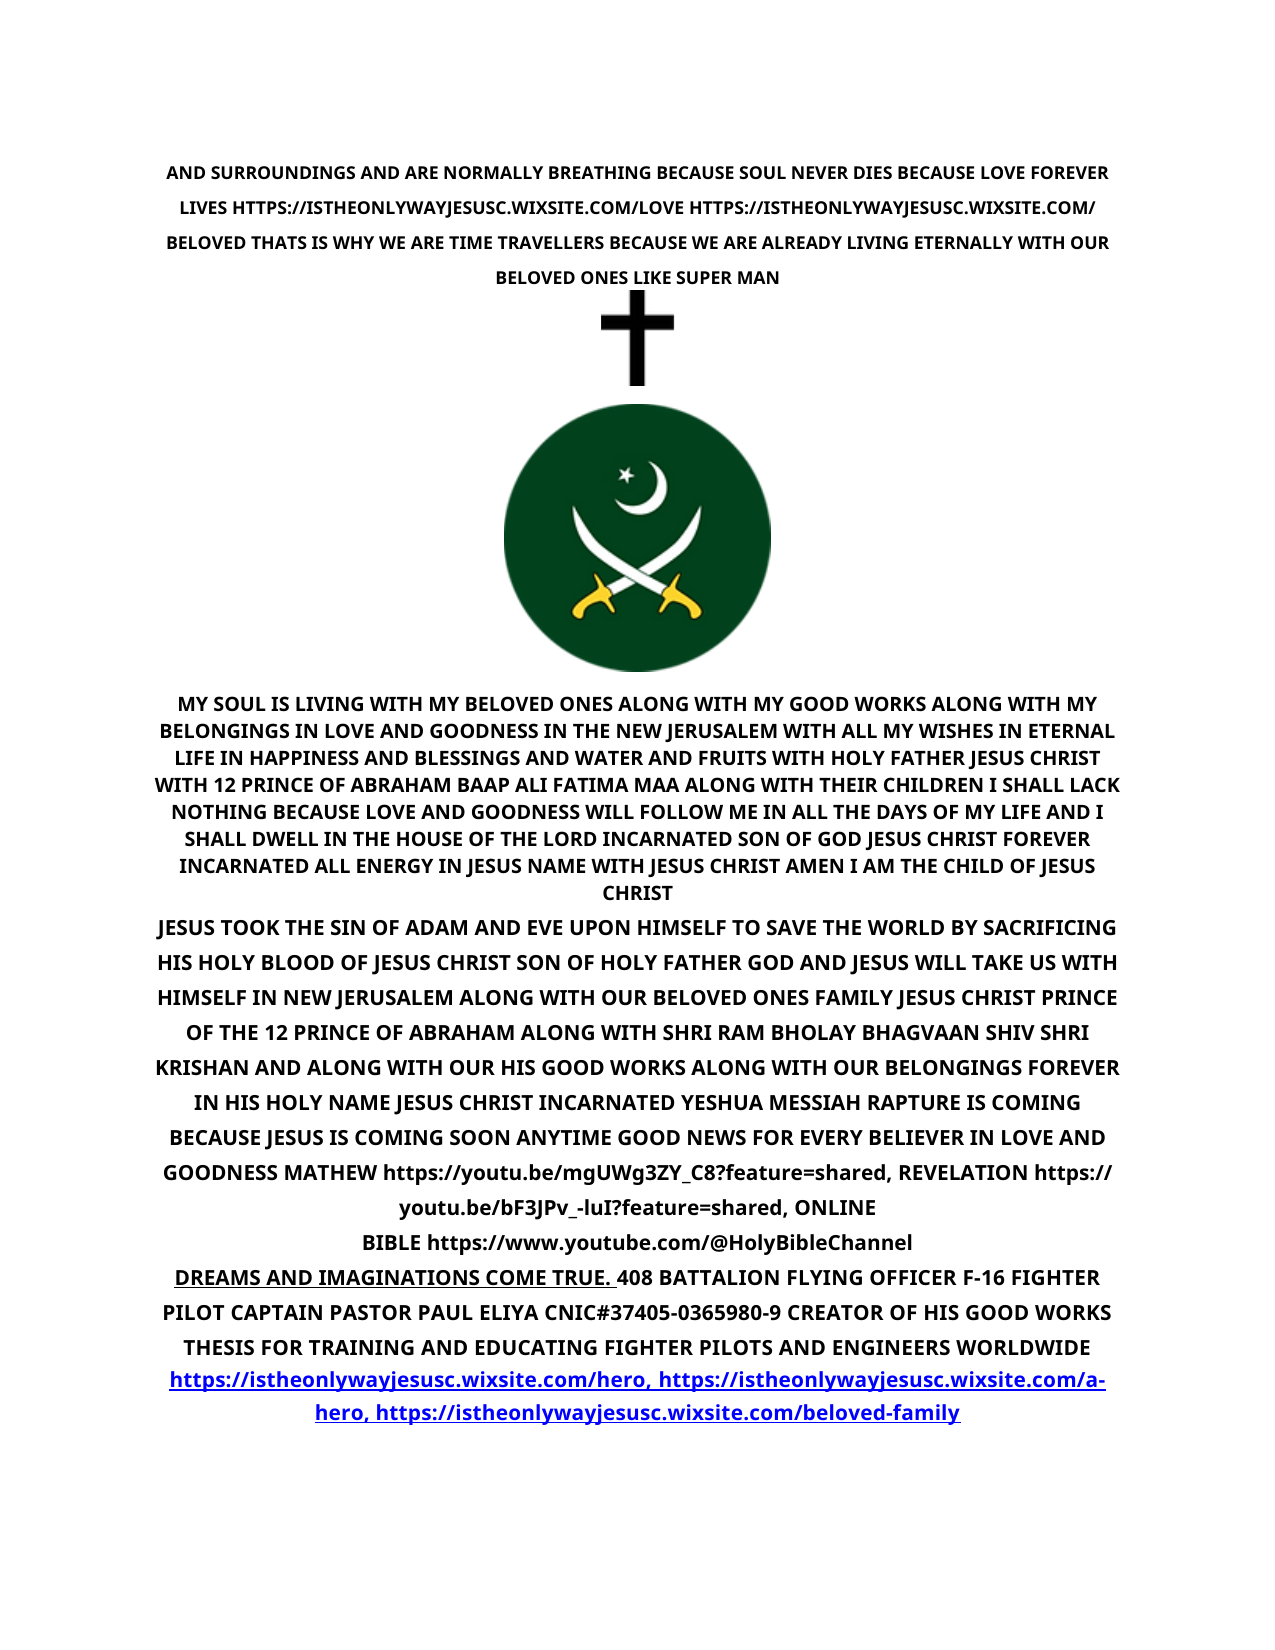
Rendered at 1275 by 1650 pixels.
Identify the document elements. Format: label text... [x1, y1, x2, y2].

text DREAMS AND IMAGINATIONS COME TRUE. 408 BATTALION FLYING OFFICER F-16 FIGHTER PILOT CAPTAIN PASTOR PAUL ELIYA CNIC#37405-0365980-9 CREATOR OF HIS GOOD WORKS THESIS FOR TRAINING AND EDUCATING FIGHTER PILOTS AND ENGINEERS WORLDWIDE [150, 1256, 1125, 1361]
text JESUS TOOK THE SIN OF ADAM AND EVE UPON HIMSELF TO SAVE THE WORLD BY SACRIFICING HIS HOLY BLOOD OF JESUS CHRIST SON OF HOLY FATHER GOD AND JESUS WILL TAKE US WITH HIMSELF IN NEW JERUSALEM ALONG WITH OUR BELOVED ONES FAMILY JESUS CHRIST PRINCE OF THE 12 PRINCE OF ABRAHAM ALONG WITH SHRI RAM BHOLAY BHAGVAAN SHIV SHRI KRISHAN AND ALONG WITH OUR HIS GOOD WORKS ALONG WITH OUR BELONGINGS FOREVER IN HIS HOLY NAME JESUS CHRIST INCARNATED YESHUA MESSIAH RAPTURE IS COMING BECAUSE JESUS IS COMING SOON ANYTIME GOOD NEWS FOR EVERY BELIEVER IN LOVE AND GOODNESS MATHEW https://youtu.be/mgUWg3ZY_C8?feature=shared, REVELATION https://youtu.be/bF3JPv_-luI?feature=shared, ONLINE BIBLE https://www.youtube.com/@HolyBibleChannel [150, 906, 1125, 1256]
text https://istheonlywayjesusc.wixsite.com/hero, https://istheonlywayjesusc.wixsite.com/a-hero, https://istheonlywayjesusc.wixsite.com/beloved-family [150, 1361, 1125, 1426]
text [150, 150, 1125, 290]
text MY SOUL IS LIVING WITH MY BELOVED ONES ALONG WITH MY GOOD WORKS ALONG WITH MY BELONGINGS IN LOVE AND GOODNESS IN THE NEW JERUSALEM WITH ALL MY WISHES IN ETERNAL LIFE IN HAPPINESS AND BLESSINGS AND WATER AND FRUITS WITH HOLY FATHER JESUS CHRIST WITH 12 PRINCE OF ABRAHAM BAAP ALI FATIMA MAA ALONG WITH THEIR CHILDREN I SHALL LACK NOTHING BECAUSE LOVE AND GOODNESS WILL FOLLOW ME IN ALL THE DAYS OF MY LIFE AND I SHALL DWELL IN THE HOUSE OF THE LORD INCARNATED SON OF GOD JESUS CHRIST FOREVER INCARNATED ALL ENERGY IN JESUS NAME WITH JESUS CHRIST AMEN I AM THE CHILD OF JESUS CHRIST [150, 691, 1125, 906]
picture [601, 290, 675, 386]
picture [504, 404, 771, 672]
